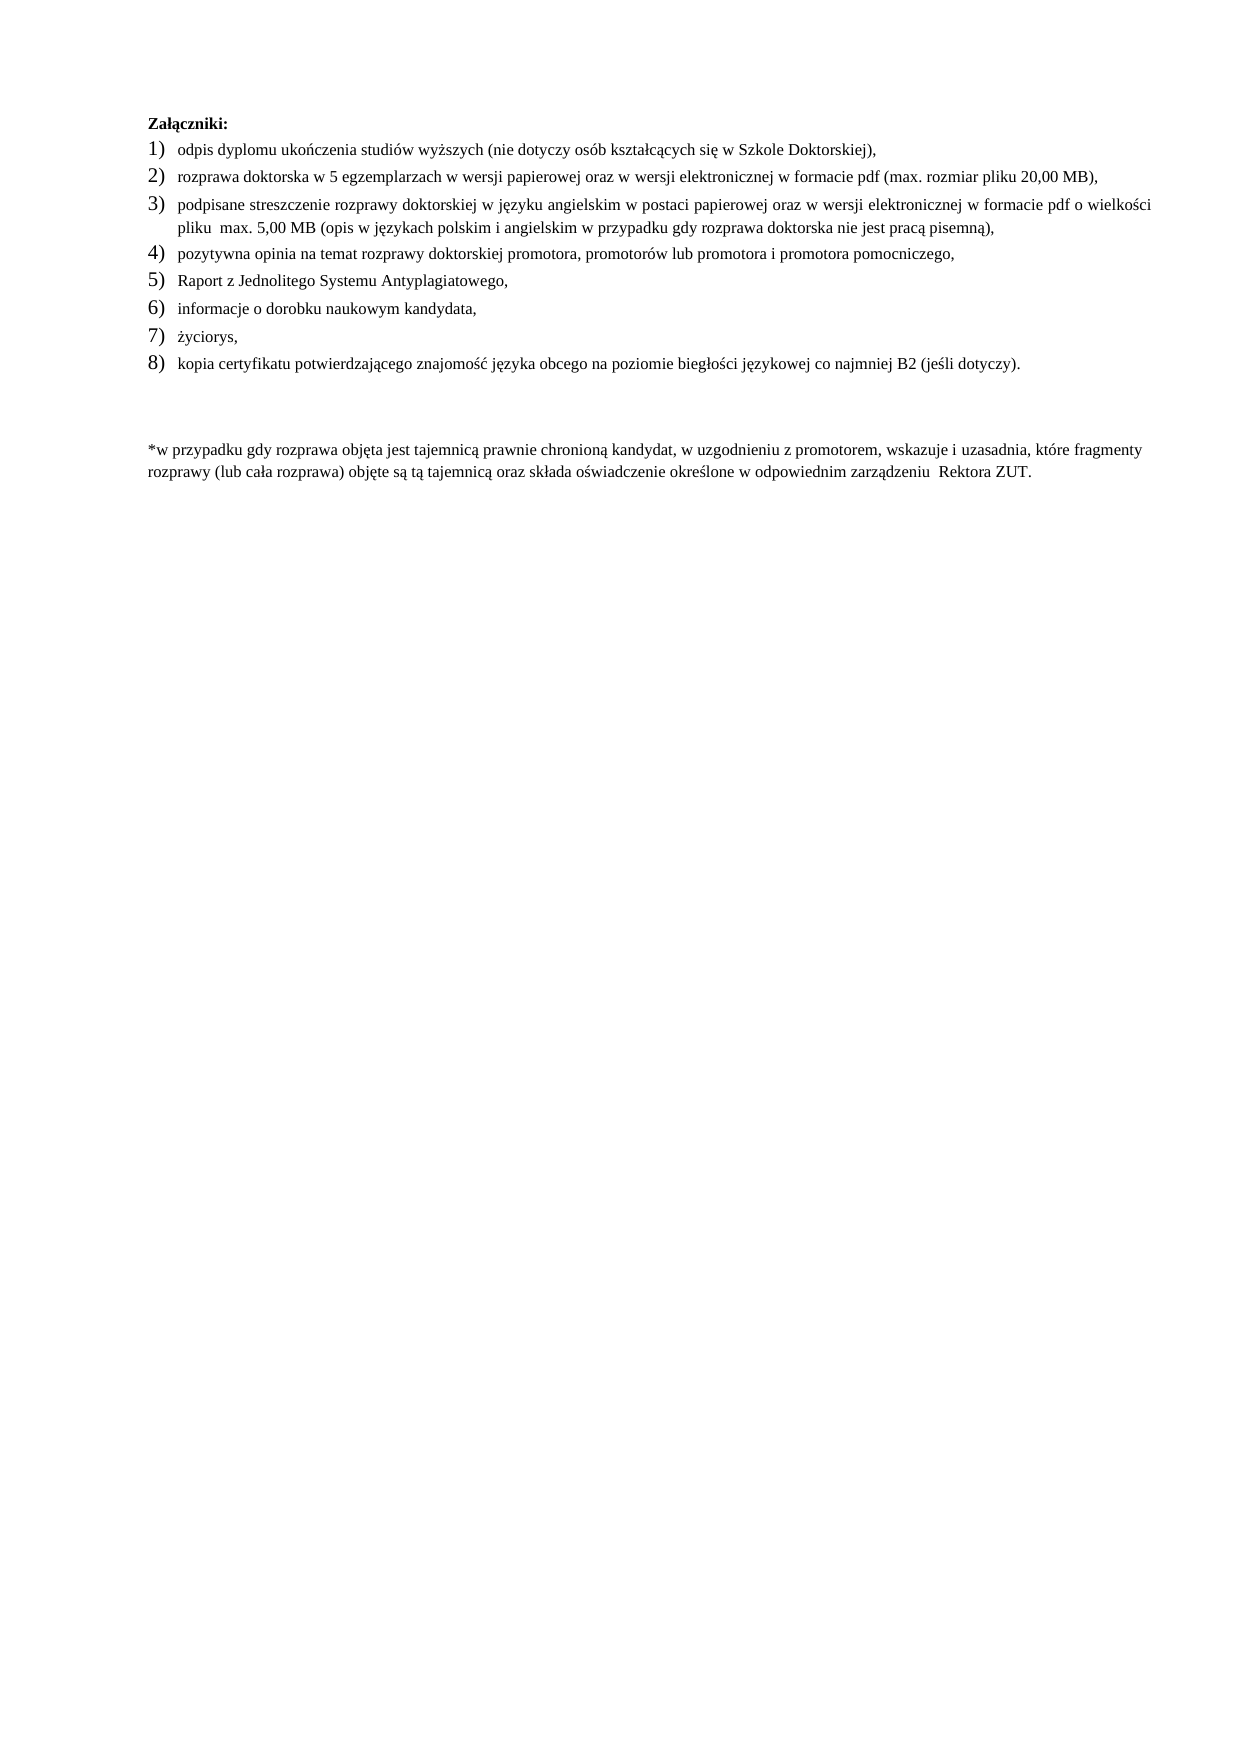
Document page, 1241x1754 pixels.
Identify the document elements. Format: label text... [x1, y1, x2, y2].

list odpis dyplomu ukończenia studiów wyższych (nie dotyczy osób kształcących się w Szkole Doktorskiej), [148, 136, 1152, 160]
list rozprawa doktorska w 5 egzemplarzach w wersji papierowej oraz w wersji elektronicznej w formacie pdf (max. rozmiar pliku 20,00 MB), [148, 163, 1152, 187]
list pozytywna opinia na temat rozprawy doktorskiej promotora, promotorów lub promotora i promotora pomocniczego, [148, 240, 1152, 264]
text Załączniki: [148, 114, 1152, 133]
text *w przypadku gdy rozprawa objęta jest tajemnicą prawnie chronioną kandydat, w uzgodnieniu z promotorem, wskazuje i uzasadnia, które fragmenty rozprawy (lub cała rozprawa) objęte są tą tajemnicą oraz składa oświadczenie określone w odpowiednim zarządzeniu Rektora ZUT. [148, 440, 1152, 481]
list kopia certyfikatu potwierdzającego znajomość języka obcego na poziomie biegłości językowej co najmniej B2 (jeśli dotyczy). [148, 350, 1152, 374]
list informacje o dorobku naukowym kandydata, [148, 295, 1152, 319]
list podpisane streszczenie rozprawy doktorskiej w języku angielskim w postaci papierowej oraz w wersji elektronicznej w formacie pdf o wielkości pliku max. 5,00 MB (opis w językach polskim i angielskim w przypadku gdy rozprawa doktorska nie jest pracą pisemną), [148, 191, 1152, 237]
list Raport z Jednolitego Systemu Antyplagiatowego, [148, 267, 1152, 291]
list życiorys, [148, 322, 1152, 347]
